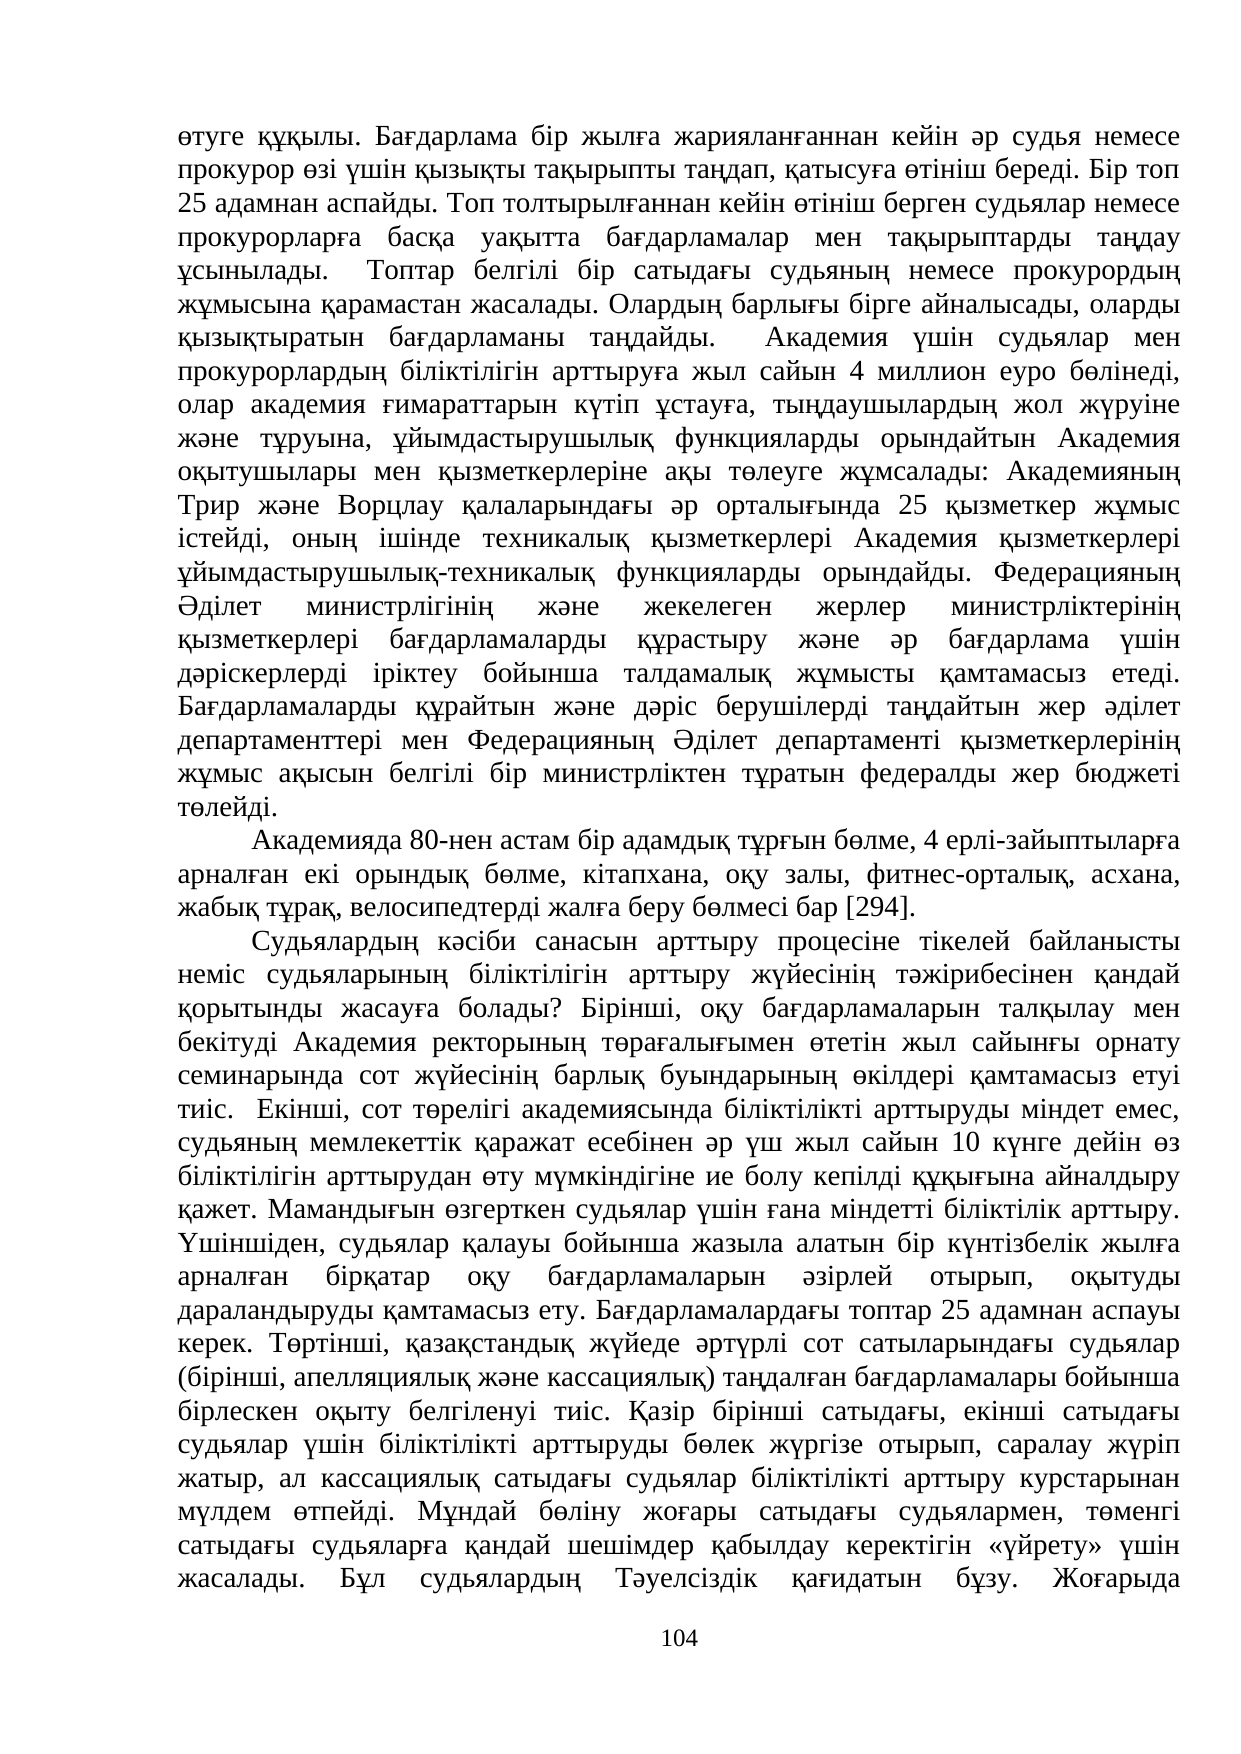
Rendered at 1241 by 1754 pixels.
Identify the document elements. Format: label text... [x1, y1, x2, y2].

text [177, 923, 1181, 1594]
text Академияда 80-нен астам бір адамдық тұрғын бөлме, 4 ерлі-зайыптыларға арналған екі орындық бөлме, кітапхана, оқу залы, фитнес-орталық, асхана, жабық тұрақ, велосипедтерді жалға беру бөлмесі бар [294]. [177, 822, 1181, 923]
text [177, 118, 1181, 822]
